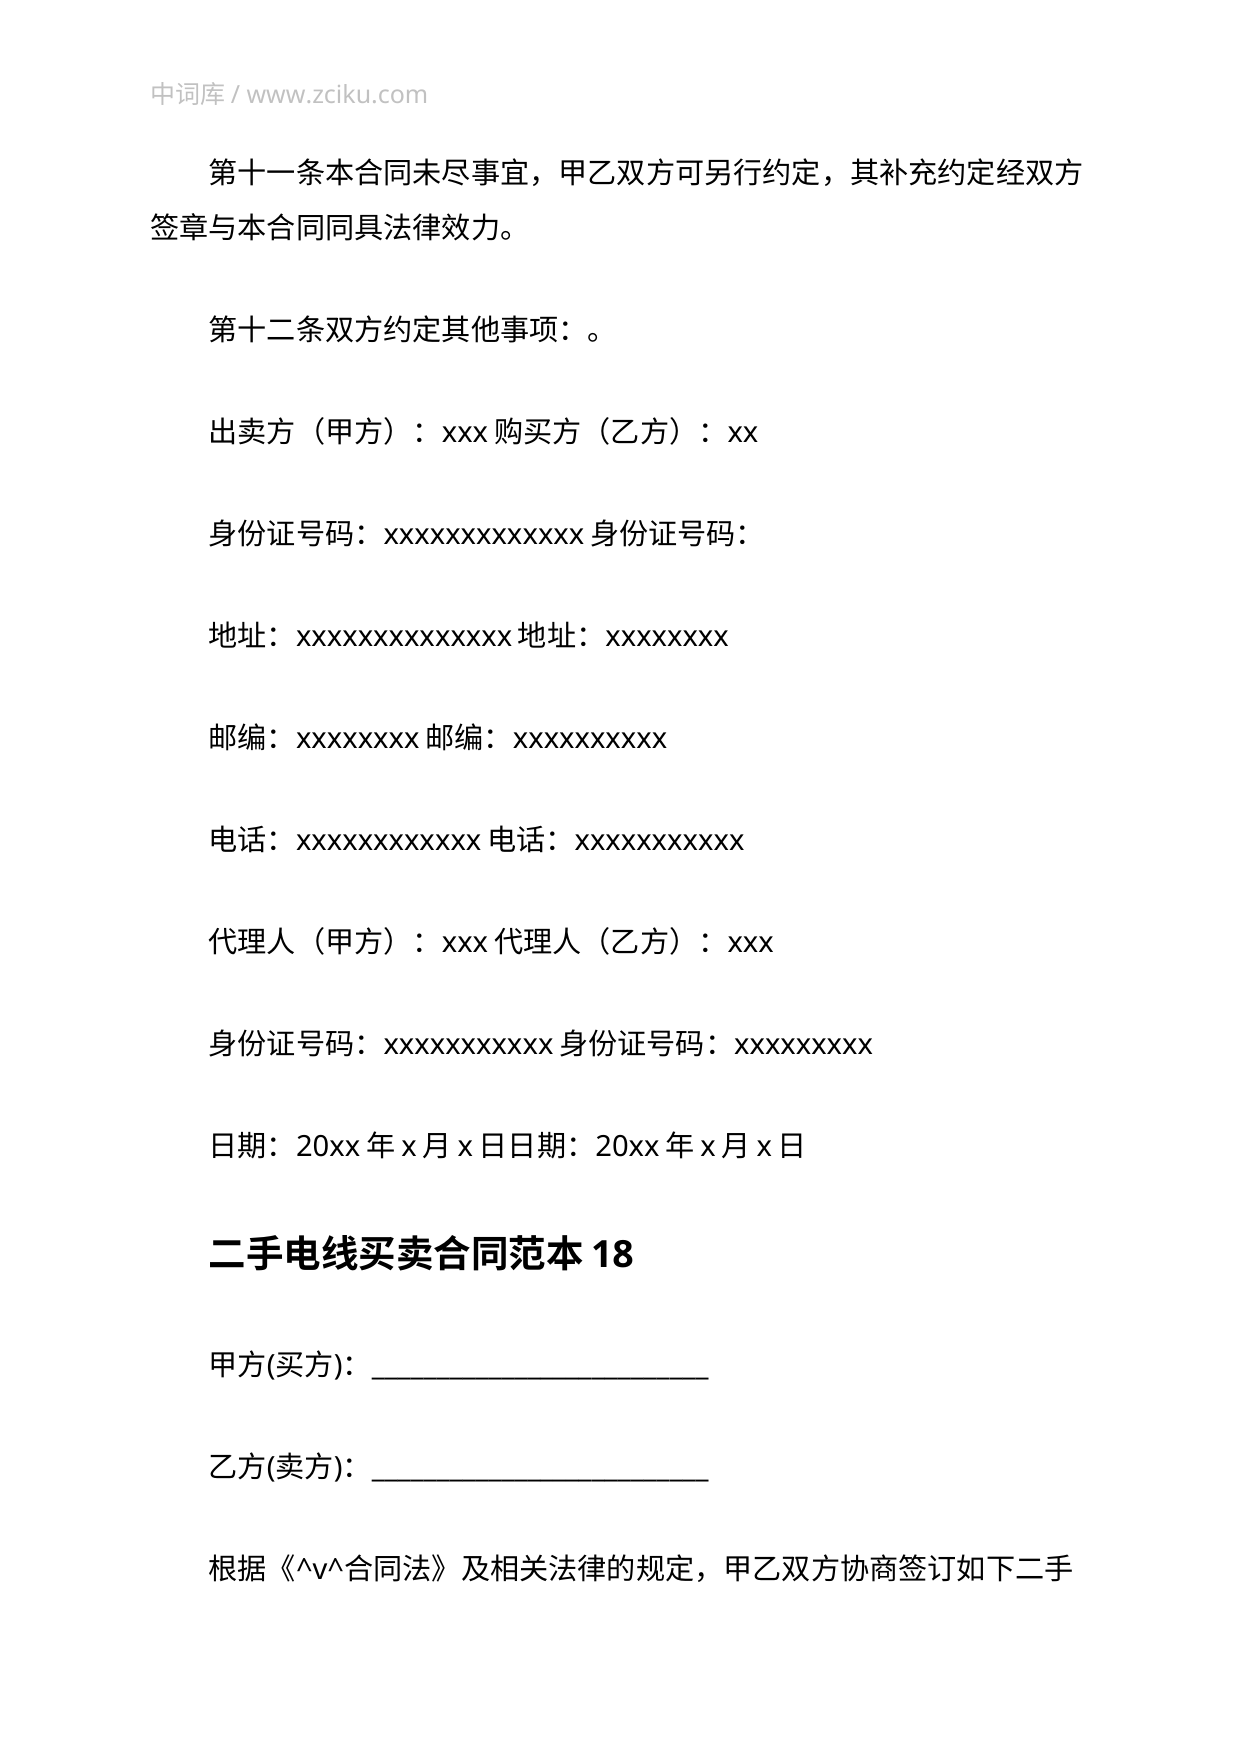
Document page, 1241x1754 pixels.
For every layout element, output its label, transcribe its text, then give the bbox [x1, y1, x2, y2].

text 日期：20xx年x月x日日期：20xx年x月x日 [150, 1122, 1090, 1165]
text 第十二条双方约定其他事项：。 [150, 307, 1090, 349]
text 代理人（甲方）：xxx代理人（乙方）：xxx [150, 918, 1090, 961]
text 第十一条本合同未尽事宜，甲乙双方可另行约定，其补充约定经双方签章与本合同同具法律效力。 [150, 150, 1090, 247]
text 甲方(买方)：__________________________ [150, 1342, 1090, 1384]
text 电话：xxxxxxxxxxxx电话：xxxxxxxxxxx [150, 816, 1090, 859]
text 地址：xxxxxxxxxxxxxx地址：xxxxxxxx [150, 612, 1090, 655]
text 身份证号码：xxxxxxxxxxxxx身份证号码： [150, 510, 1090, 553]
text 二手电线买卖合同范本18 [150, 1224, 1090, 1279]
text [150, 1546, 1090, 1588]
text 出卖方（甲方）：xxx购买方（乙方）：xx [150, 408, 1090, 451]
text 邮编：xxxxxxxx邮编：xxxxxxxxxx [150, 714, 1090, 757]
text 身份证号码：xxxxxxxxxxx身份证号码：xxxxxxxxx [150, 1020, 1090, 1063]
text 乙方(卖方)：__________________________ [150, 1444, 1090, 1486]
